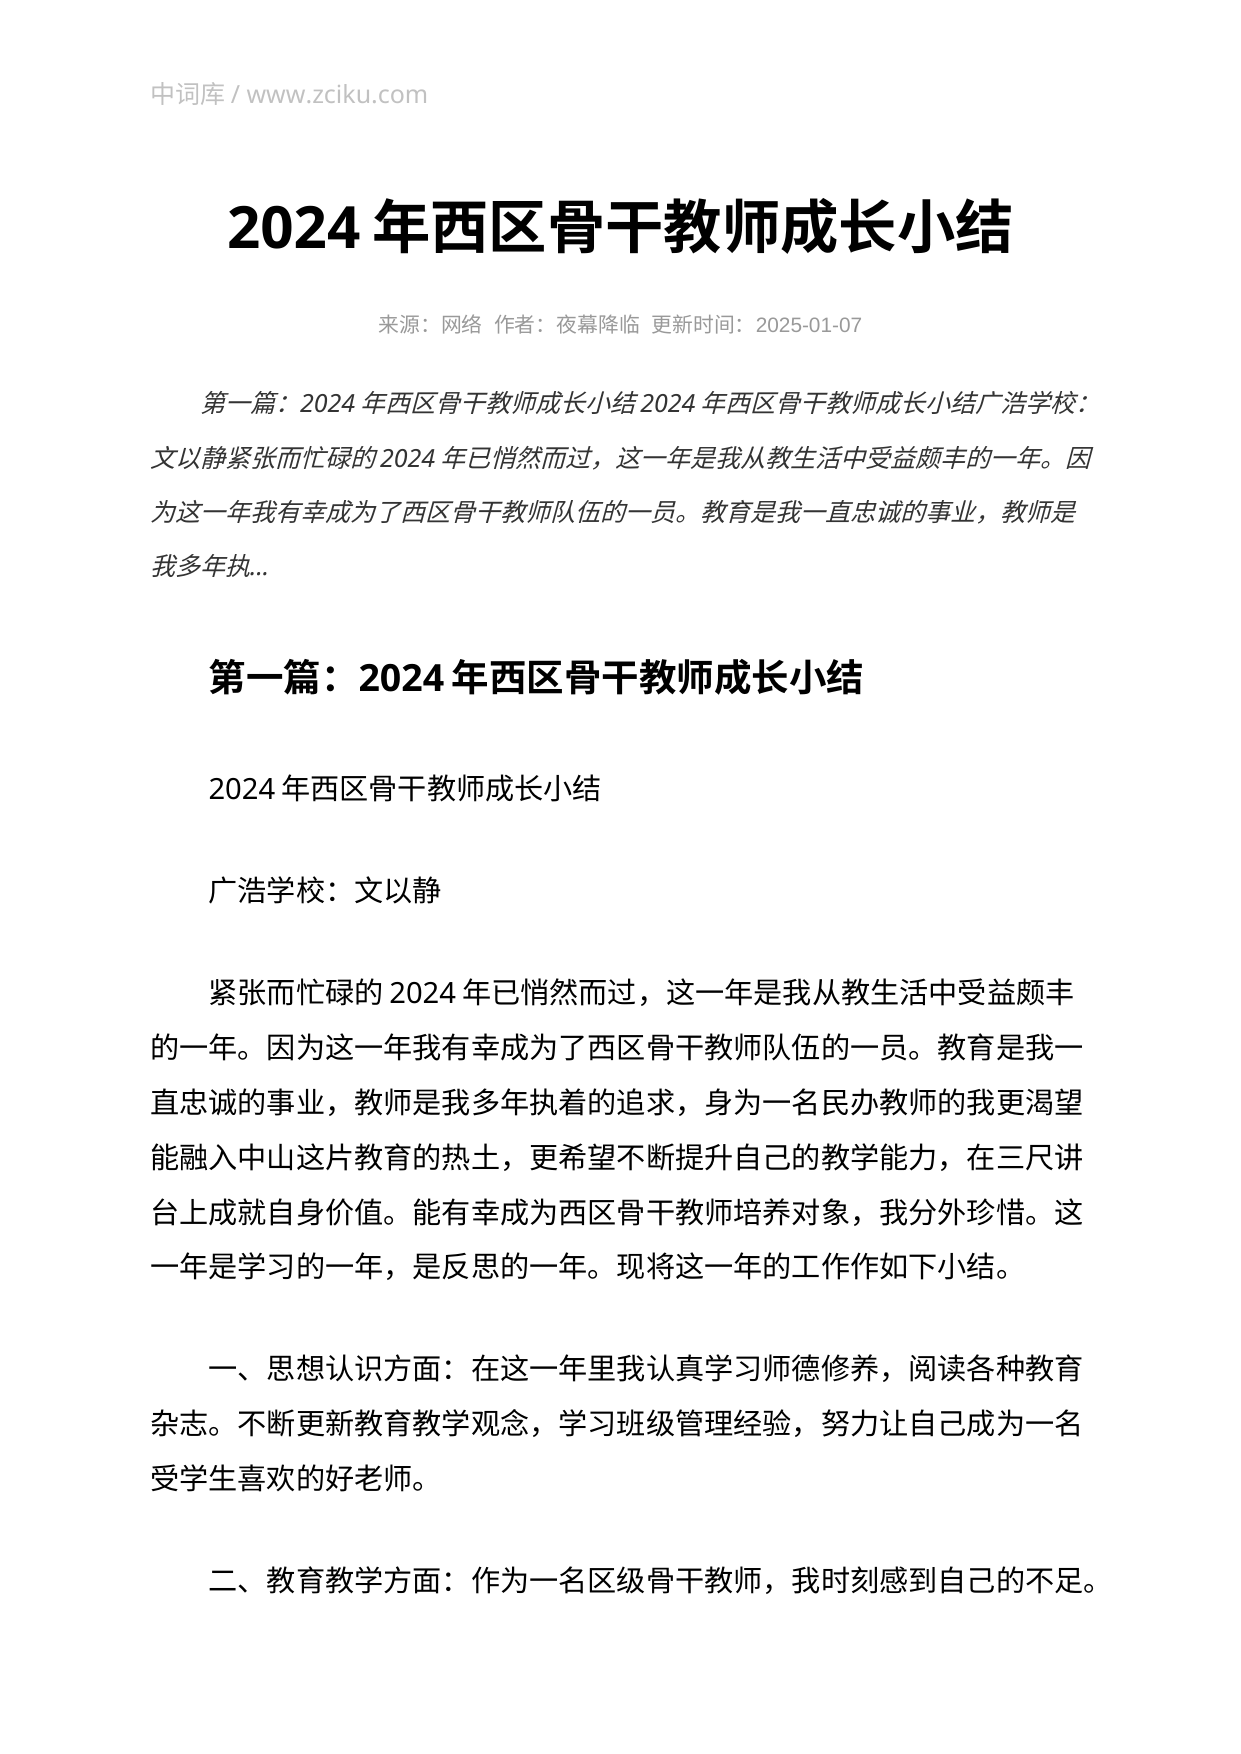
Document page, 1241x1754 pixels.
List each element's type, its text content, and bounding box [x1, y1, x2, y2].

text 第一篇：2024年西区骨干教师成长小结 [150, 648, 1090, 703]
text 来源：网络 作者：夜幕降临 更新时间：2025-01-07 [150, 313, 1090, 337]
text 广浩学校：文以静 [150, 868, 1090, 910]
subtitle 2024年西区骨干教师成长小结 [150, 181, 1090, 266]
text 紧张而忙碌的2024年已悄然而过，这一年是我从教生活中受益颇丰的一年。因为这一年我有幸成为了西区骨干教师队伍的一员。教育是我一直忠诚的事业，教师是我多年执着的追求，身为一名民办教师的我更渴望能融入中山这片教育的热土，更希望不断提升自己的教学能力，在三尺讲台上成就自身价值。能有幸成为西区骨干教师培养对象，我分外珍惜。这一年是学习的一年，是反思的一年。现将这一年的工作作如下小结。 [150, 969, 1090, 1286]
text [150, 1557, 1090, 1600]
text 一、思想认识方面：在这一年里我认真学习师德修养，阅读各种教育杂志。不断更新教育教学观念，学习班级管理经验，努力让自己成为一名受学生喜欢的好老师。 [150, 1346, 1090, 1498]
text 第一篇：2024年西区骨干教师成长小结2024年西区骨干教师成长小结广浩学校：文以静紧张而忙碌的2024年已悄然而过，这一年是我从教生活中受益颇丰的一年。因为这一年我有幸成为了西区骨干教师队伍的一员。教育是我一直忠诚的事业，教师是我多年执... [150, 384, 1090, 583]
text 2024年西区骨干教师成长小结 [150, 766, 1090, 808]
